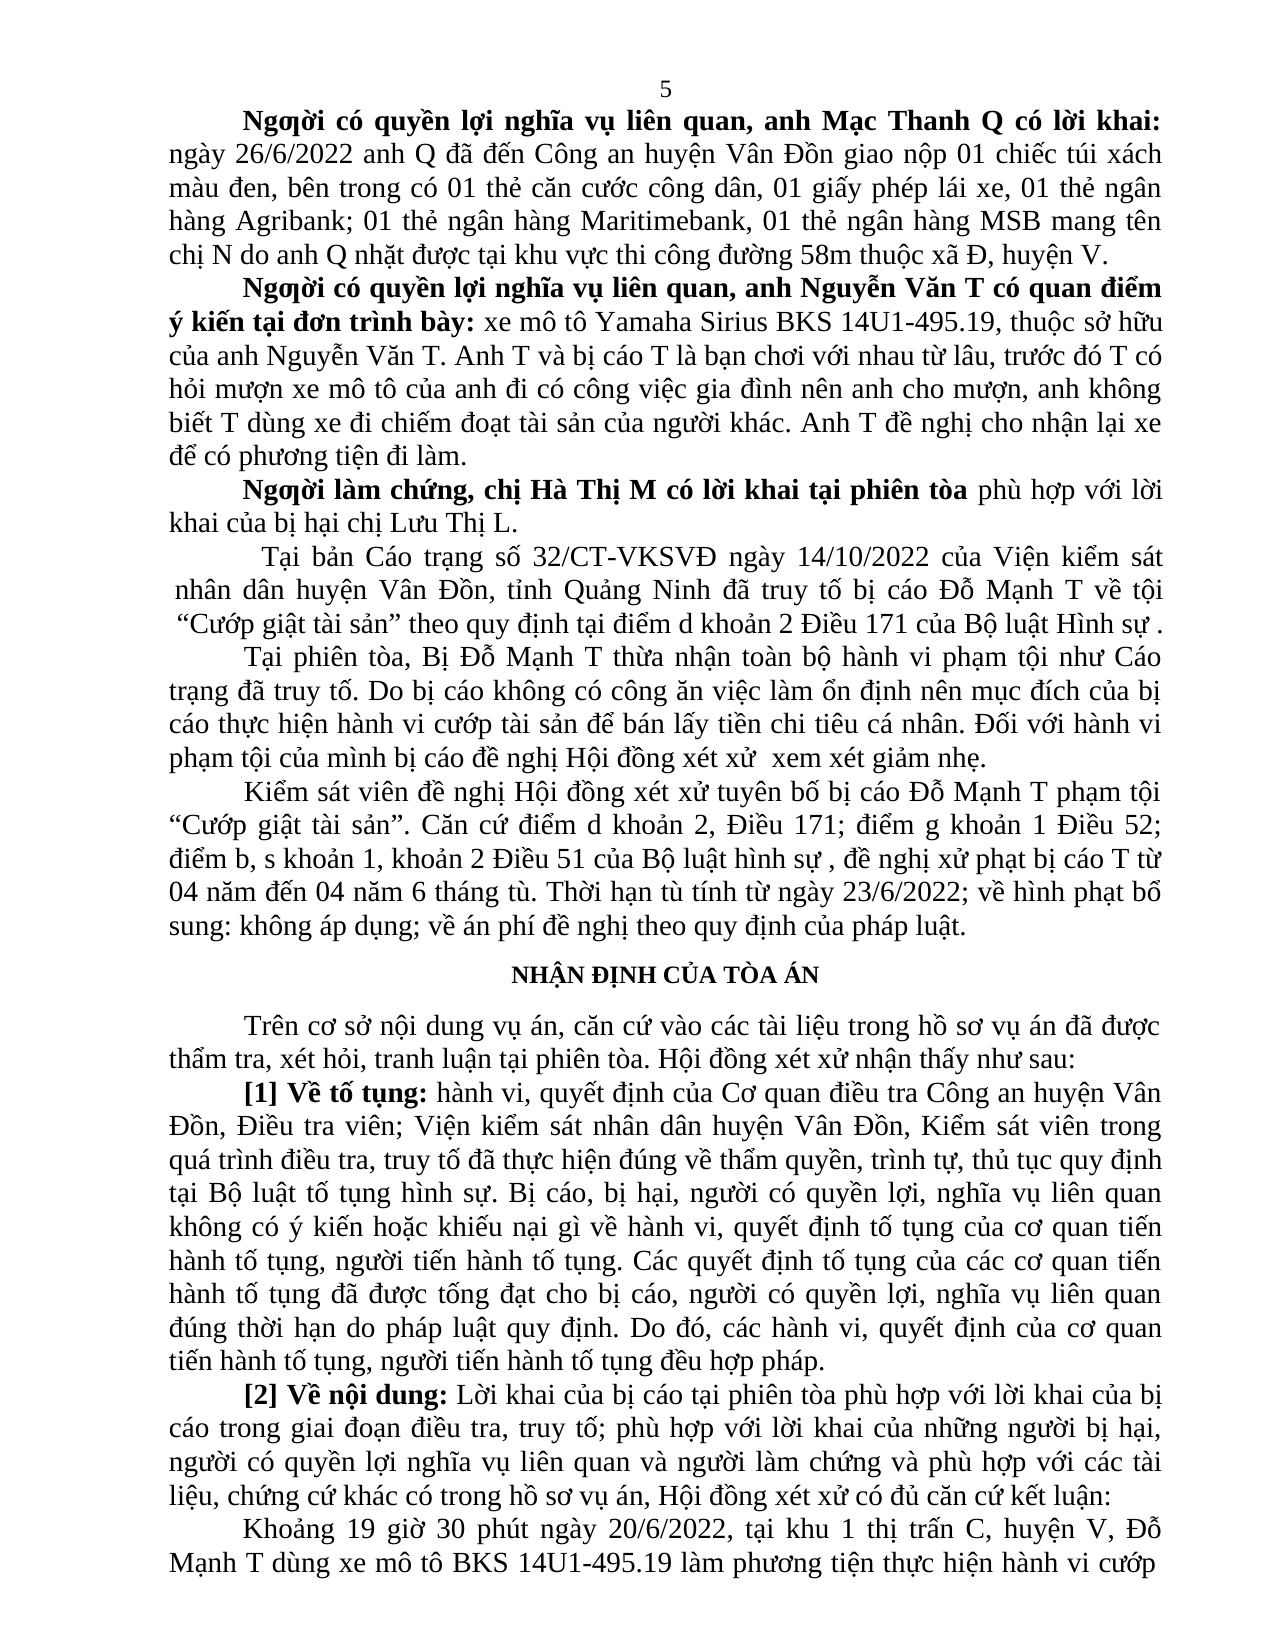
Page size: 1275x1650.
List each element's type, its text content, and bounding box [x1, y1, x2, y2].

list Về nội dung: Lời khai của bị cáo tại phiên tòa phù hợp với lời khai của bị cáo trong giai đoạn điều tra, truy tố; phù hợp với lời khai của những người bị hại, người có quyền lợi nghĩa vụ liên quan và người làm chứng và phù hợp với các tài liệu, chứng cứ khác có trong hồ sơ vụ án, Hội đồng xét xử có đủ căn cứ kết luận: [169, 1377, 1163, 1511]
text Tại bản Cáo trạng số 32/CT-VKSVĐ ngày 14/10/2022 của Viện kiểm sát nhân dân huyện Vân Đồn, tỉnh Quảng Ninh đã truy tố bị cáo Đỗ Mạnh T về tội “Cướp giật tài sản” theo quy định tại điểm d khoản 2 Điều 171 của Bộ luật Hình sự . [169, 539, 1163, 639]
text Trên cơ sở nội dung vụ án, căn cứ vào các tài liệu trong hồ sơ vụ án đã được thẩm tra, xét hỏi, tranh luận tại phiên tòa. Hội đồng xét xử nhận thấy như sau: [169, 1008, 1163, 1075]
text Ngƣời làm chứng, chị Hà Thị M có lời khai tại phiên tòa phù hợp với lời khai của bị hại chị Lưu Thị L. [169, 472, 1163, 539]
text Ngƣời có quyền lợi nghĩa vụ liên quan, anh Nguyễn Văn T có quan điểm ý kiến tại đơn trình bày: xe mô tô Yamaha Sirius BKS 14U1-495.19, thuộc sở hữu của anh Nguyễn Văn T. Anh T và bị cáo T là bạn chơi với nhau từ lâu, trước đó T có hỏi mượn xe mô tô của anh đi có công việc gia đình nên anh cho mượn, anh không biết T dùng xe đi chiếm đoạt tài sản của người khác. Anh T đề nghị cho nhận lại xe để có phương tiện đi làm. [169, 271, 1163, 472]
text Ngƣời có quyền lợi nghĩa vụ liên quan, anh Mạc Thanh Q có lời khai: ngày 26/6/2022 anh Q đã đến Công an huyện Vân Đồn giao nộp 01 chiếc túi xách màu đen, bên trong có 01 thẻ căn cước công dân, 01 giấy phép lái xe, 01 thẻ ngân hàng Agribank; 01 thẻ ngân hàng Maritimebank, 01 thẻ ngân hàng MSB mang tên chị N do anh Q nhặt được tại khu vực thi công đường 58m thuộc xã Đ, huyện V. [169, 103, 1163, 270]
list Về tố tụng: hành vi, quyết định của Cơ quan điều tra Công an huyện Vân Đồn, Điều tra viên; Viện kiểm sát nhân dân huyện Vân Đồn, Kiểm sát viên trong quá trình điều tra, truy tố đã thực hiện đúng về thẩm quyền, trình tự, thủ tục quy định tại Bộ luật tố tụng hình sự. Bị cáo, bị hại, người có quyền lợi, nghĩa vụ liên quan không có ý kiến hoặc khiếu nại gì về hành vi, quyết định tố tụng của cơ quan tiến hành tố tụng, người tiến hành tố tụng. Các quyết định tố tụng của các cơ quan tiến hành tố tụng đã được tống đạt cho bị cáo, người có quyền lợi, nghĩa vụ liên quan đúng thời hạn do pháp luật quy định. Do đó, các hành vi, quyết định của cơ quan tiến hành tố tụng, người tiến hành tố tụng đều hợp pháp. [169, 1075, 1163, 1377]
text NHẬN ĐỊNH CỦA TÒA ÁN [511, 961, 820, 989]
text Khoảng 19 giờ 30 phút ngày 20/6/2022, tại khu 1 thị trấn C, huyện V, Đỗ Mạnh T dùng xe mô tô BKS 14U1-495.19 làm phương tiện thực hiện hành vi cướp [169, 1511, 1163, 1578]
text Kiểm sát viên đề nghị Hội đồng xét xử tuyên bố bị cáo Đỗ Mạnh T phạm tội “Cướp giật tài sản”. Căn cứ điểm d khoản 2, Điều 171; điểm g khoản 1 Điều 52; điểm b, s khoản 1, khoản 2 Điều 51 của Bộ luật hình sự , đề nghị xử phạt bị cáo T từ 04 năm đến 04 năm 6 tháng tù. Thời hạn tù tính từ ngày 23/6/2022; về hình phạt bổ sung: không áp dụng; về án phí đề nghị theo quy định của pháp luật. [169, 774, 1163, 941]
text Tại phiên tòa, Bị Đỗ Mạnh T thừa nhận toàn bộ hành vi phạm tội như Cáo trạng đã truy tố. Do bị cáo không có công ăn việc làm ổn định nên mục đích của bị cáo thực hiện hành vi cướp tài sản để bán lấy tiền chi tiêu cá nhân. Đối với hành vi phạm tội của mình bị cáo đề nghị Hội đồng xét xử xem xét giảm nhẹ. [169, 639, 1163, 774]
